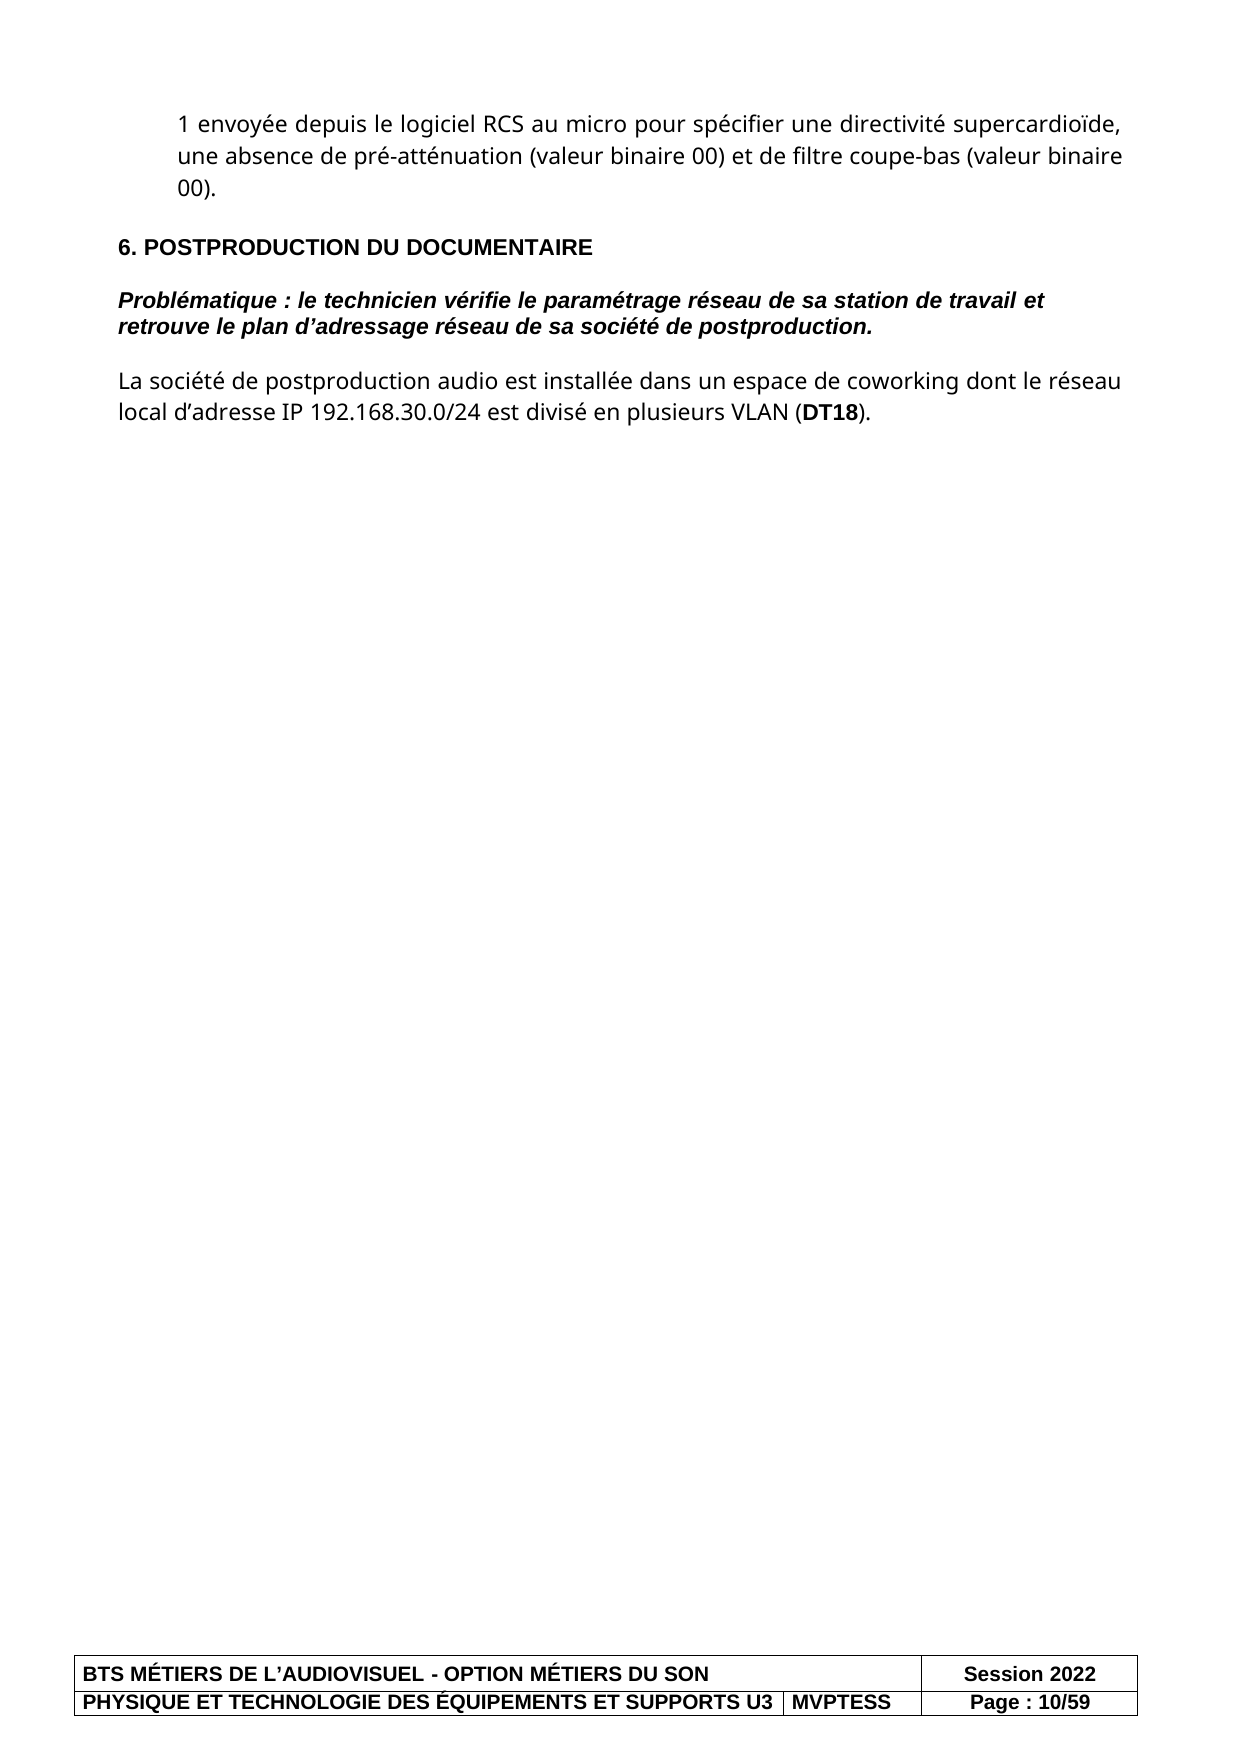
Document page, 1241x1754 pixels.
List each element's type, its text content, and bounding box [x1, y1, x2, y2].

text La société de postproduction audio est installée dans un espace de coworking dont le réseau local d’adresse IP 192.168.30.0/24 est divisé en plusieurs VLAN (DT18). [118, 365, 1151, 427]
subtitle POSTPRODUCTION DU DOCUMENTAIRE [118, 234, 1151, 260]
subtitle Problématique : le technicien vérifie le paramétrage réseau de sa station de travail et retrouve le plan d’adressage réseau de sa société de postproduction. [118, 287, 1082, 339]
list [177, 108, 1123, 203]
